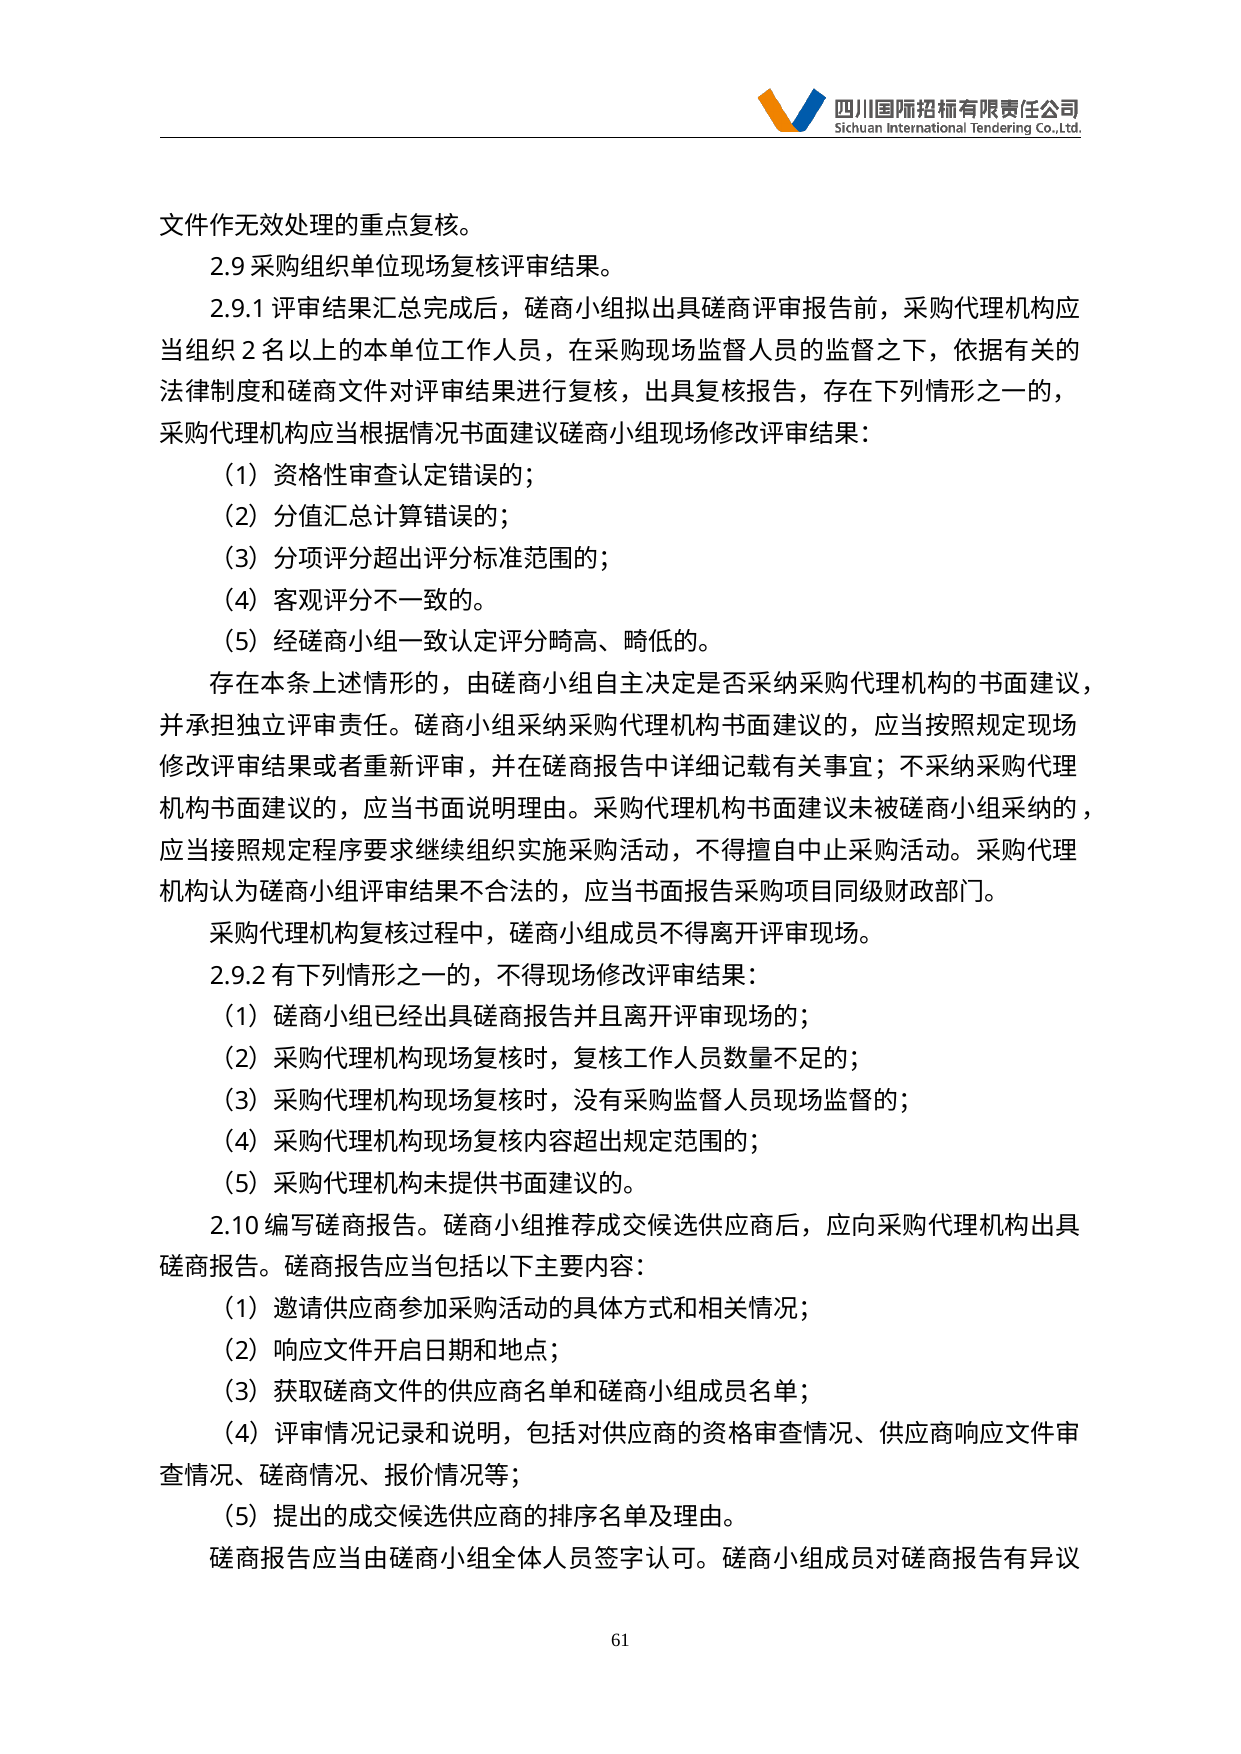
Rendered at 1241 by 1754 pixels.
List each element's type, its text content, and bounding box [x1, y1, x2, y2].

text 2.9采购组织单位现场复核评审结果。 [159, 242, 1081, 284]
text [159, 1534, 1081, 1576]
text （5）提出的成交候选供应商的排序名单及理由。 [159, 1492, 1081, 1534]
text 2.9.2有下列情形之一的，不得现场修改评审结果： [159, 951, 1081, 992]
text （2）采购代理机构现场复核时，复核工作人员数量不足的； [159, 1034, 1081, 1076]
text （1）磋商小组已经出具磋商报告并且离开评审现场的； [159, 992, 1081, 1034]
text （4）采购代理机构现场复核内容超出规定范围的； [159, 1117, 1081, 1159]
text （5）采购代理机构未提供书面建议的。 [159, 1159, 1081, 1201]
text （4）客观评分不一致的。 [159, 576, 1081, 617]
picture [757, 88, 1081, 135]
text （3）采购代理机构现场复核时，没有采购监督人员现场监督的； [159, 1076, 1081, 1117]
text （1）资格性审查认定错误的； [159, 451, 1081, 492]
text （1）邀请供应商参加采购活动的具体方式和相关情况； [159, 1284, 1081, 1326]
text 采购代理机构复核过程中，磋商小组成员不得离开评审现场。 [159, 909, 1081, 951]
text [159, 201, 1081, 242]
text 2.10编写磋商报告。磋商小组推荐成交候选供应商后，应向采购代理机构出具磋商报告。磋商报告应当包括以下主要内容： [159, 1201, 1081, 1284]
text （2）响应文件开启日期和地点； [159, 1326, 1081, 1367]
text （3）分项评分超出评分标准范围的； [159, 534, 1081, 576]
text （4）评审情况记录和说明，包括对供应商的资格审查情况、供应商响应文件审查情况、磋商情况、报价情况等； [159, 1409, 1081, 1492]
text （3）获取磋商文件的供应商名单和磋商小组成员名单； [159, 1367, 1081, 1409]
text （5）经磋商小组一致认定评分畸高、畸低的。 [159, 617, 1081, 659]
text （2）分值汇总计算错误的； [159, 492, 1081, 534]
text 2.9.1评审结果汇总完成后，磋商小组拟出具磋商评审报告前，采购代理机构应当组织2名以上的本单位工作人员，在采购现场监督人员的监督之下，依据有关的法律制度和磋商文件对评审结果进行复核，出具复核报告，存在下列情形之一的，采购代理机构应当根据情况书面建议磋商小组现场修改评审结果： [159, 284, 1081, 451]
text 存在本条上述情形的，由磋商小组自主决定是否采纳采购代理机构的书面建议，并承担独立评审责任。磋商小组采纳采购代理机构书面建议的，应当按照规定现场修改评审结果或者重新评审，并在磋商报告中详细记载有关事宜；不采纳采购代理机构书面建议的，应当书面说明理由。采购代理机构书面建议未被磋商小组采纳的，应当接照规定程序要求继续组织实施采购活动，不得擅自中止采购活动。采购代理机构认为磋商小组评审结果不合法的，应当书面报告采购项目同级财政部门。 [159, 659, 1081, 909]
